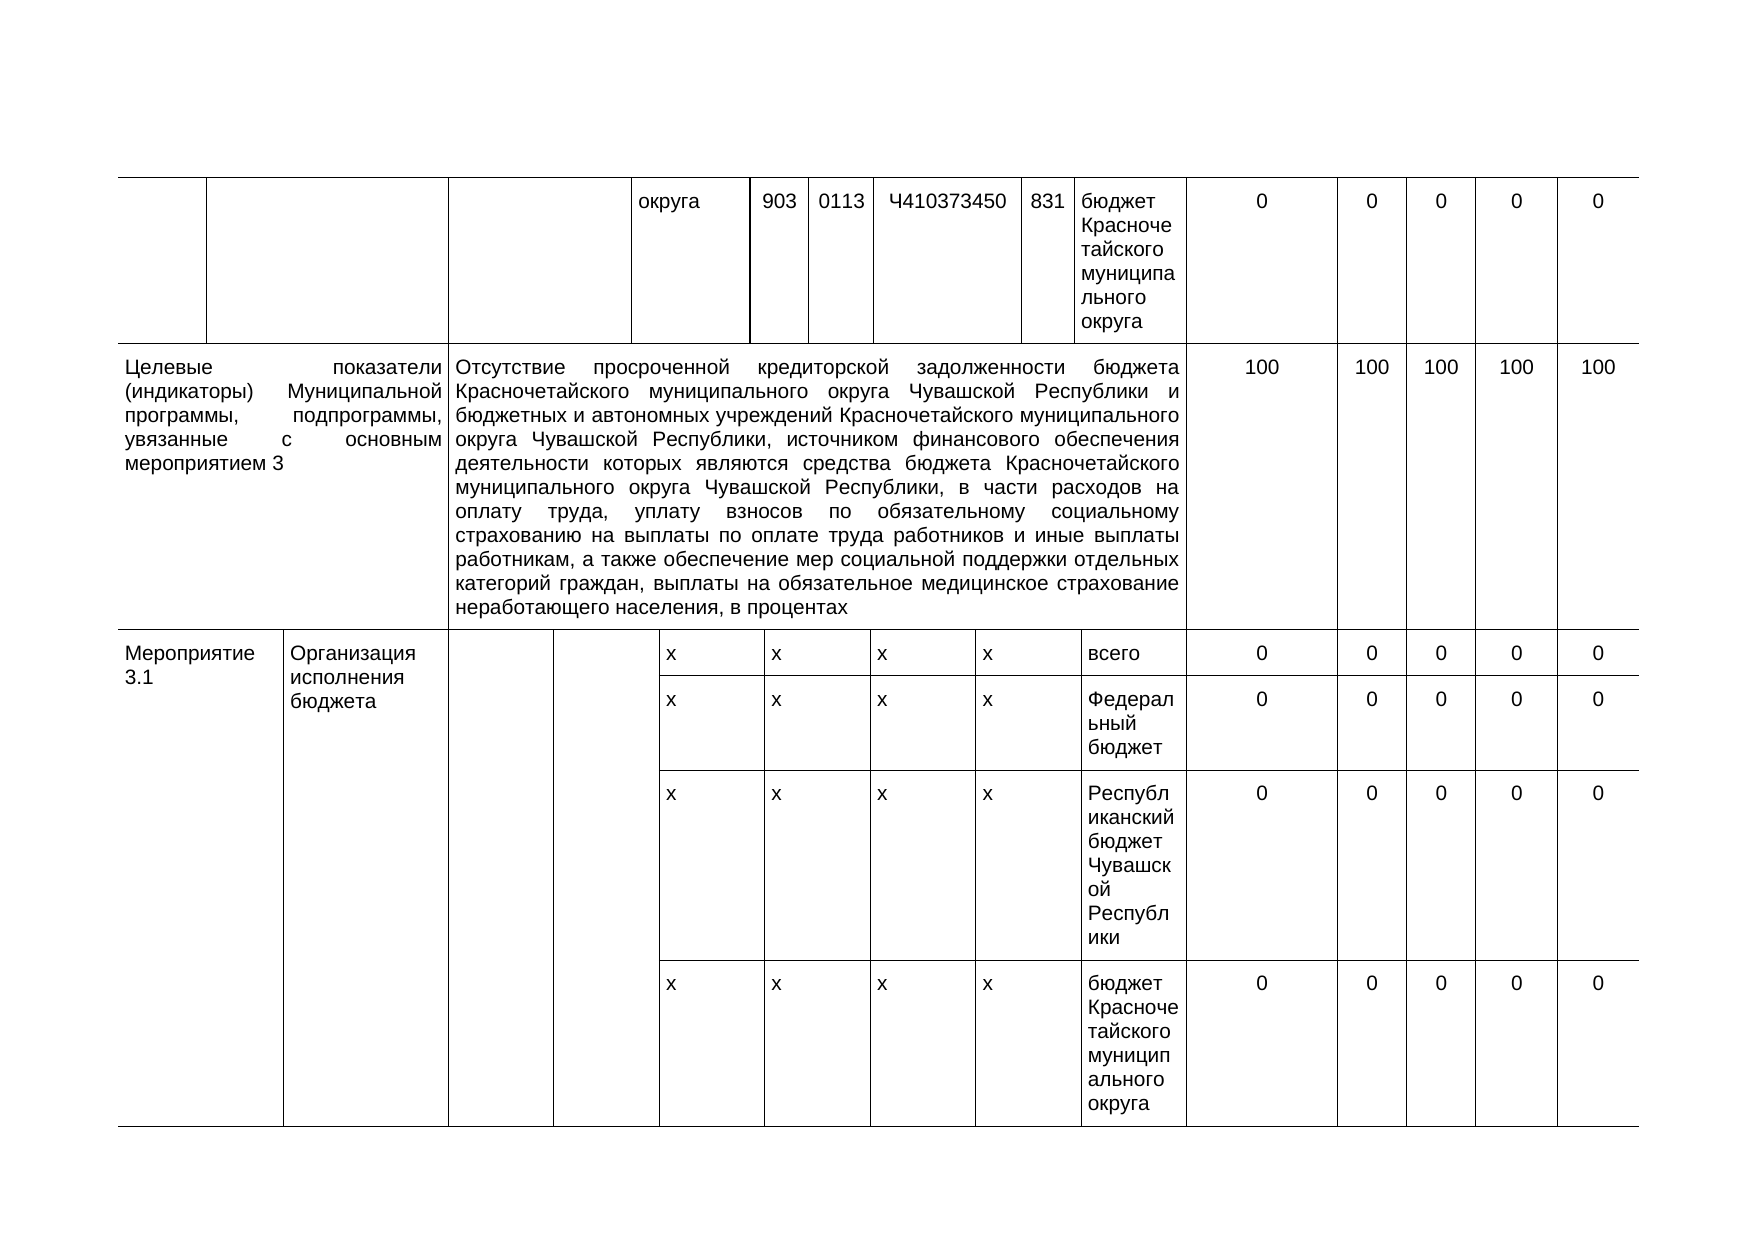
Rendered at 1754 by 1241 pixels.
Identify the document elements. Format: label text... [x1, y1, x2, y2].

table_cell 0 [1187, 630, 1337, 675]
table_cell 0 [1558, 676, 1639, 769]
table_cell 0 [1338, 630, 1406, 675]
table_cell 0 [1476, 676, 1557, 769]
table_cell 0 [1407, 676, 1475, 769]
table_cell х [660, 961, 764, 1126]
table_cell Целевые показатели (индикаторы) Муниципальной программы, подпрограммы, увязанные с основным мероприятием 3 [118, 344, 448, 629]
table_cell Отсутствие просроченной кредиторской задолженности бюджета Красночетайского муниципального округа Чувашской Республики и бюджетных и автономных учреждений Красночетайского муниципального округа Чувашской Республики, источником финансового обеспечения деятельности которых являются средства бюджета Красночетайского муниципального округа Чувашской Республики, в части расходов на оплату труда, уплату взносов по обязательному социальному страхованию на выплаты по оплате труда работников и иные выплаты работникам, а также обеспечение мер социальной поддержки отдельных категорий граждан, выплаты на обязательное медицинское страхование неработающего населения, в процентах [449, 344, 1186, 629]
table_cell 0 [1338, 961, 1406, 1126]
table_cell 0 [1407, 771, 1475, 959]
table_cell 0 [1476, 178, 1557, 343]
table_cell бюджет Красночетайского муниципального округа [1075, 178, 1186, 343]
table_cell 0 [1187, 961, 1337, 1126]
table_cell 0 [1338, 676, 1406, 769]
table_cell бюджет Красночетайского муниципального округа [1082, 961, 1186, 1126]
table_cell х [765, 630, 870, 675]
table_cell 0113 [809, 178, 873, 343]
table_cell 831 [1022, 178, 1074, 343]
table_cell 0 [1476, 630, 1557, 675]
table_cell х [765, 676, 870, 769]
table_cell х [976, 771, 1081, 959]
table_cell х [765, 961, 870, 1126]
table_cell х [976, 630, 1081, 675]
table_cell всего [1082, 630, 1186, 675]
table_cell х [976, 676, 1081, 769]
table_cell Мероприятие 3.1 [118, 630, 283, 1126]
table_cell Республиканский бюджет Чувашской Республики [1082, 771, 1186, 959]
table_cell х [660, 771, 764, 959]
table_cell Организация исполнения бюджета [284, 630, 448, 1126]
table_cell 0 [1338, 178, 1406, 343]
table_cell 0 [1558, 630, 1639, 675]
table_cell 0 [1558, 961, 1639, 1126]
table_cell 100 [1558, 344, 1639, 629]
table_cell х [976, 961, 1081, 1126]
table_cell х [660, 676, 764, 769]
table_cell х [871, 961, 975, 1126]
table_cell 0 [1187, 676, 1337, 769]
table_cell 0 [1476, 771, 1557, 959]
table_cell 903 [751, 178, 808, 343]
table_cell 0 [1407, 630, 1475, 675]
table_cell 100 [1407, 344, 1475, 629]
table_cell 100 [1187, 344, 1337, 629]
table_cell 0 [1338, 771, 1406, 959]
table_cell 0 [1476, 961, 1557, 1126]
table_cell Федеральный бюджет [1082, 676, 1186, 769]
table_cell [554, 630, 659, 1126]
table_cell х [871, 676, 975, 769]
table_cell Ч410373450 [874, 178, 1021, 343]
table_cell х [660, 630, 764, 675]
table_cell [449, 630, 553, 1126]
table_cell 0 [1407, 961, 1475, 1126]
table_cell 100 [1338, 344, 1406, 629]
table_cell 0 [1187, 771, 1337, 959]
table_cell 100 [1476, 344, 1557, 629]
table_cell х [871, 630, 975, 675]
table_cell х [765, 771, 870, 959]
table_cell 0 [1187, 178, 1337, 343]
table_cell 0 [1558, 771, 1639, 959]
table_cell х [871, 771, 975, 959]
table_cell 0 [1407, 178, 1475, 343]
table_cell 0 [1558, 178, 1639, 343]
